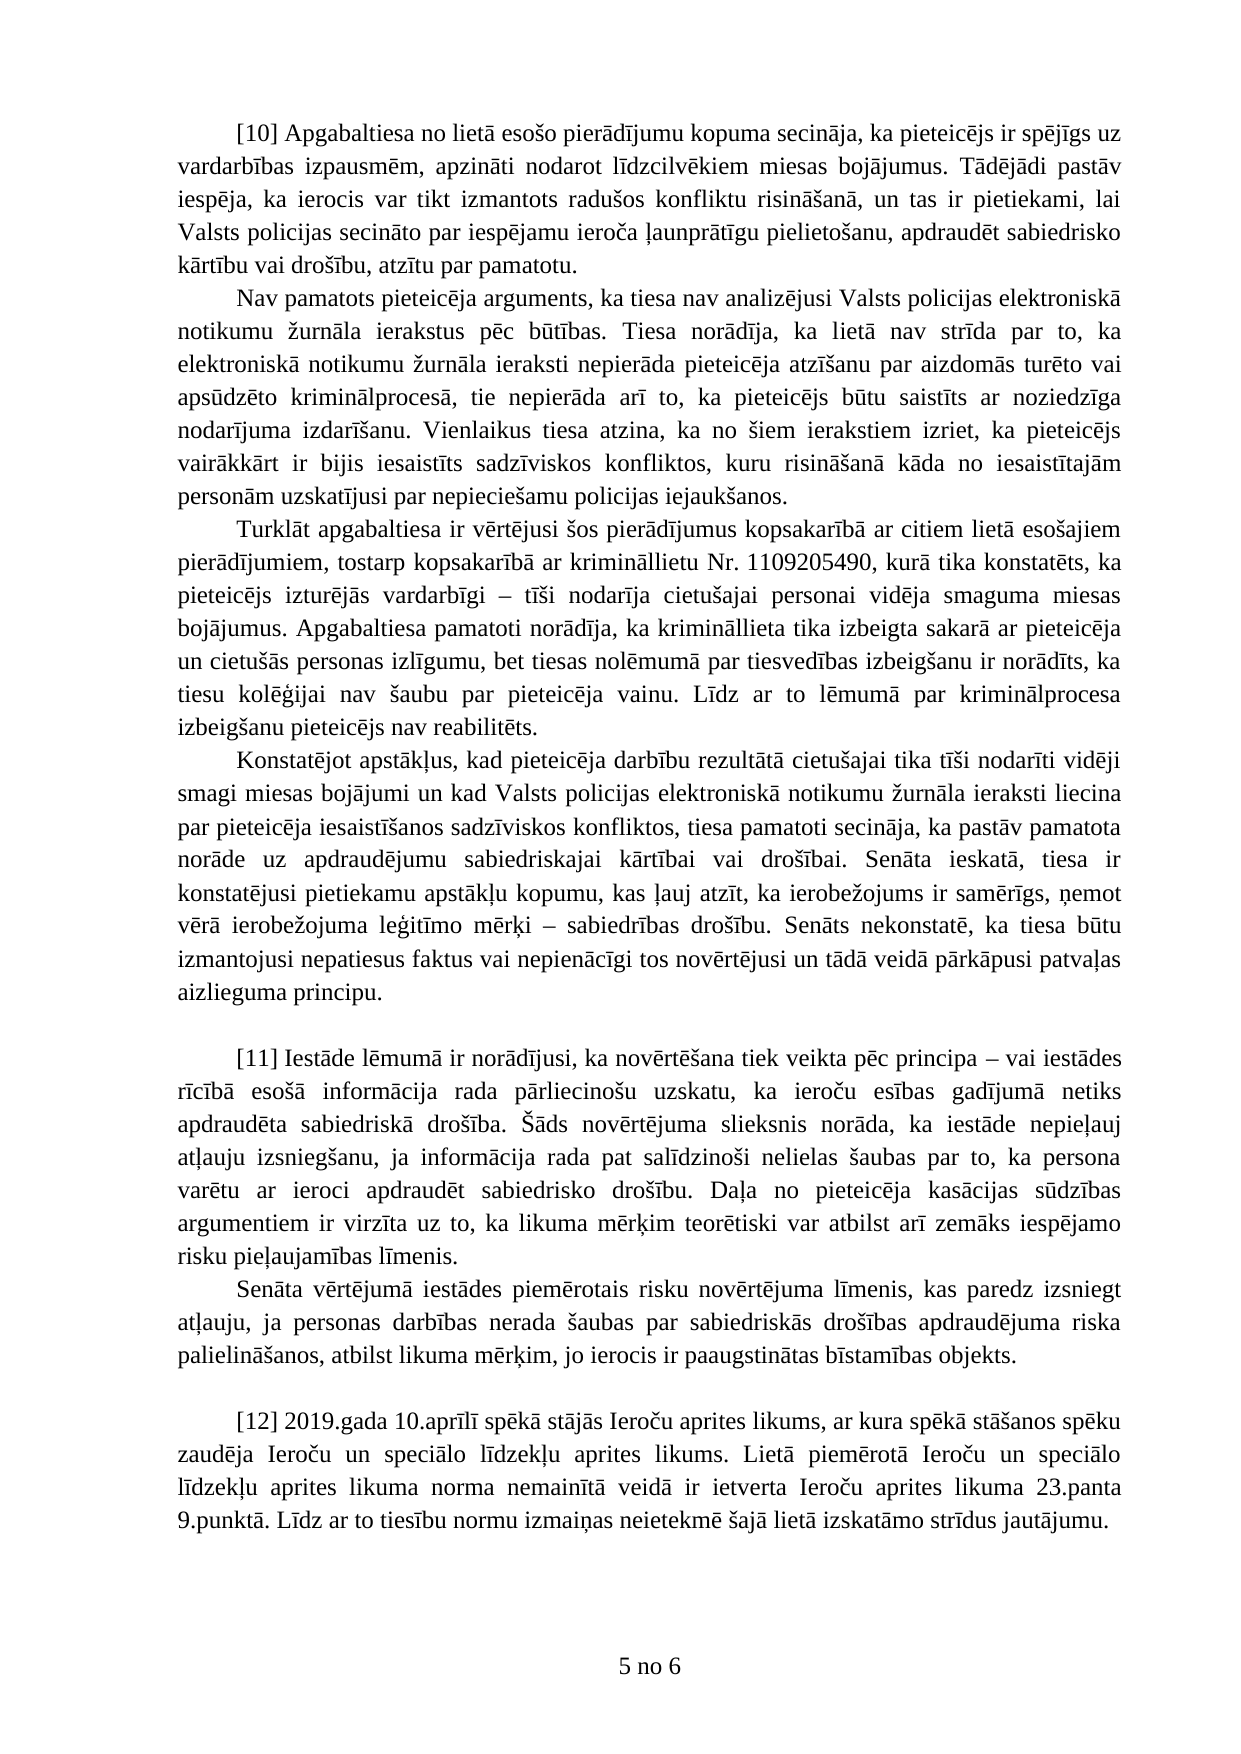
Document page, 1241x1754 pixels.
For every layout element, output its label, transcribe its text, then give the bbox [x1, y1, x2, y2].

text Turklāt apgabaltiesa ir vērtējusi šos pierādījumus kopsakarībā ar citiem lietā esošajiem pierādījumiem, tostarp kopsakarībā ar krimināllietu Nr. 1109205490, kurā tika konstatēts, ka pieteicējs izturējās vardarbīgi – tīši nodarīja cietušajai personai vidēja smaguma miesas bojājumus. Apgabaltiesa pamatoti norādīja, ka krimināllieta tika izbeigta sakarā ar pieteicēja un cietušās personas izlīgumu, bet tiesas nolēmumā par tiesvedības izbeigšanu ir norādīts, ka tiesu kolēģijai nav šaubu par pieteicēja vainu. Līdz ar to lēmumā par kriminālprocesa izbeigšanu pieteicējs nav reabilitēts. [177, 514, 1122, 741]
text Konstatējot apstākļus, kad pieteicēja darbību rezultātā cietušajai tika tīši nodarīti vidēji smagi miesas bojājumi un kad Valsts policijas elektroniskā notikumu žurnāla ieraksti liecina par pieteicēja iesaistīšanos sadzīviskos konfliktos, tiesa pamatoti secināja, ka pastāv pamatota norāde uz apdraudējumu sabiedriskajai kārtībai vai drošībai. Senāta ieskatā, tiesa ir konstatējusi pietiekamu apstākļu kopumu, kas ļauj atzīt, ka ierobežojums ir samērīgs, ņemot vērā ierobežojuma leģitīmo mērķi – sabiedrības drošību. Senāts nekonstatē, ka tiesa būtu izmantojusi nepatiesus faktus vai nepienācīgi tos novērtējusi un tādā veidā pārkāpusi patvaļas aizlieguma principu. [177, 746, 1122, 1005]
text [12] 2019.gada 10.aprīlī spēkā stājās Ieroču aprites likums, ar kura spēkā stāšanos spēku zaudēja Ieroču un speciālo līdzekļu aprites likums. Lietā piemērotā Ieroču un speciālo līdzekļu aprites likuma norma nemainītā veidā ir ietverta Ieroču aprites likuma 23.panta 9.punktā. Līdz ar to tiesību normu izmaiņas neietekmē šajā lietā izskatāmo strīdus jautājumu. [177, 1406, 1122, 1534]
text [11] Iestāde lēmumā ir norādījusi, ka novērtēšana tiek veikta pēc principa – vai iestādes rīcībā esošā informācija rada pārliecinošu uzskatu, ka ieroču esības gadījumā netiks apdraudēta sabiedriskā drošība. Šāds novērtējuma slieksnis norāda, ka iestāde nepieļauj atļauju izsniegšanu, ja informācija rada pat salīdzinoši nelielas šaubas par to, ka persona varētu ar ieroci apdraudēt sabiedrisko drošību. Daļa no pieteicēja kasācijas sūdzības argumentiem ir virzīta uz to, ka likuma mērķim teorētiski var atbilst arī zemāks iespējamo risku pieļaujamības līmenis. [177, 1043, 1122, 1269]
text Senāta vērtējumā iestādes piemērotais risku novērtējuma līmenis, kas paredz izsniegt atļauju, ja personas darbības nerada šaubas par sabiedriskās drošības apdraudējuma riska palielināšanos, atbilst likuma mērķim, jo ierocis ir paaugstinātas bīstamības objekts. [177, 1274, 1122, 1369]
text [10] Apgabaltiesa no lietā esošo pierādījumu kopuma secināja, ka pieteicējs ir spējīgs uz vardarbības izpausmēm, apzināti nodarot līdzcilvēkiem miesas bojājumus. Tādējādi pastāv iespēja, ka ierocis var tikt izmantots radušos konfliktu risināšanā, un tas ir pietiekami, lai Valsts policijas secināto par iespējamu ieroča ļaunprātīgu pielietošanu, apdraudēt sabiedrisko kārtību vai drošību, atzītu par pamatotu. [177, 118, 1122, 279]
text Nav pamatots pieteicēja arguments, ka tiesa nav analizējusi Valsts policijas elektroniskā notikumu žurnāla ierakstus pēc būtības. Tiesa norādīja, ka lietā nav strīda par to, ka elektroniskā notikumu žurnāla ieraksti nepierāda pieteicēja atzīšanu par aizdomās turēto vai apsūdzēto kriminālprocesā, tie nepierāda arī to, ka pieteicējs būtu saistīts ar noziedzīga nodarījuma izdarīšanu. Vienlaikus tiesa atzina, ka no šiem ierakstiem izriet, ka pieteicējs vairākkārt ir bijis iesaistīts sadzīviskos konfliktos, kuru risināšanā kāda no iesaistītajām personām uzskatījusi par nepieciešamu policijas iejaukšanos. [177, 283, 1122, 510]
